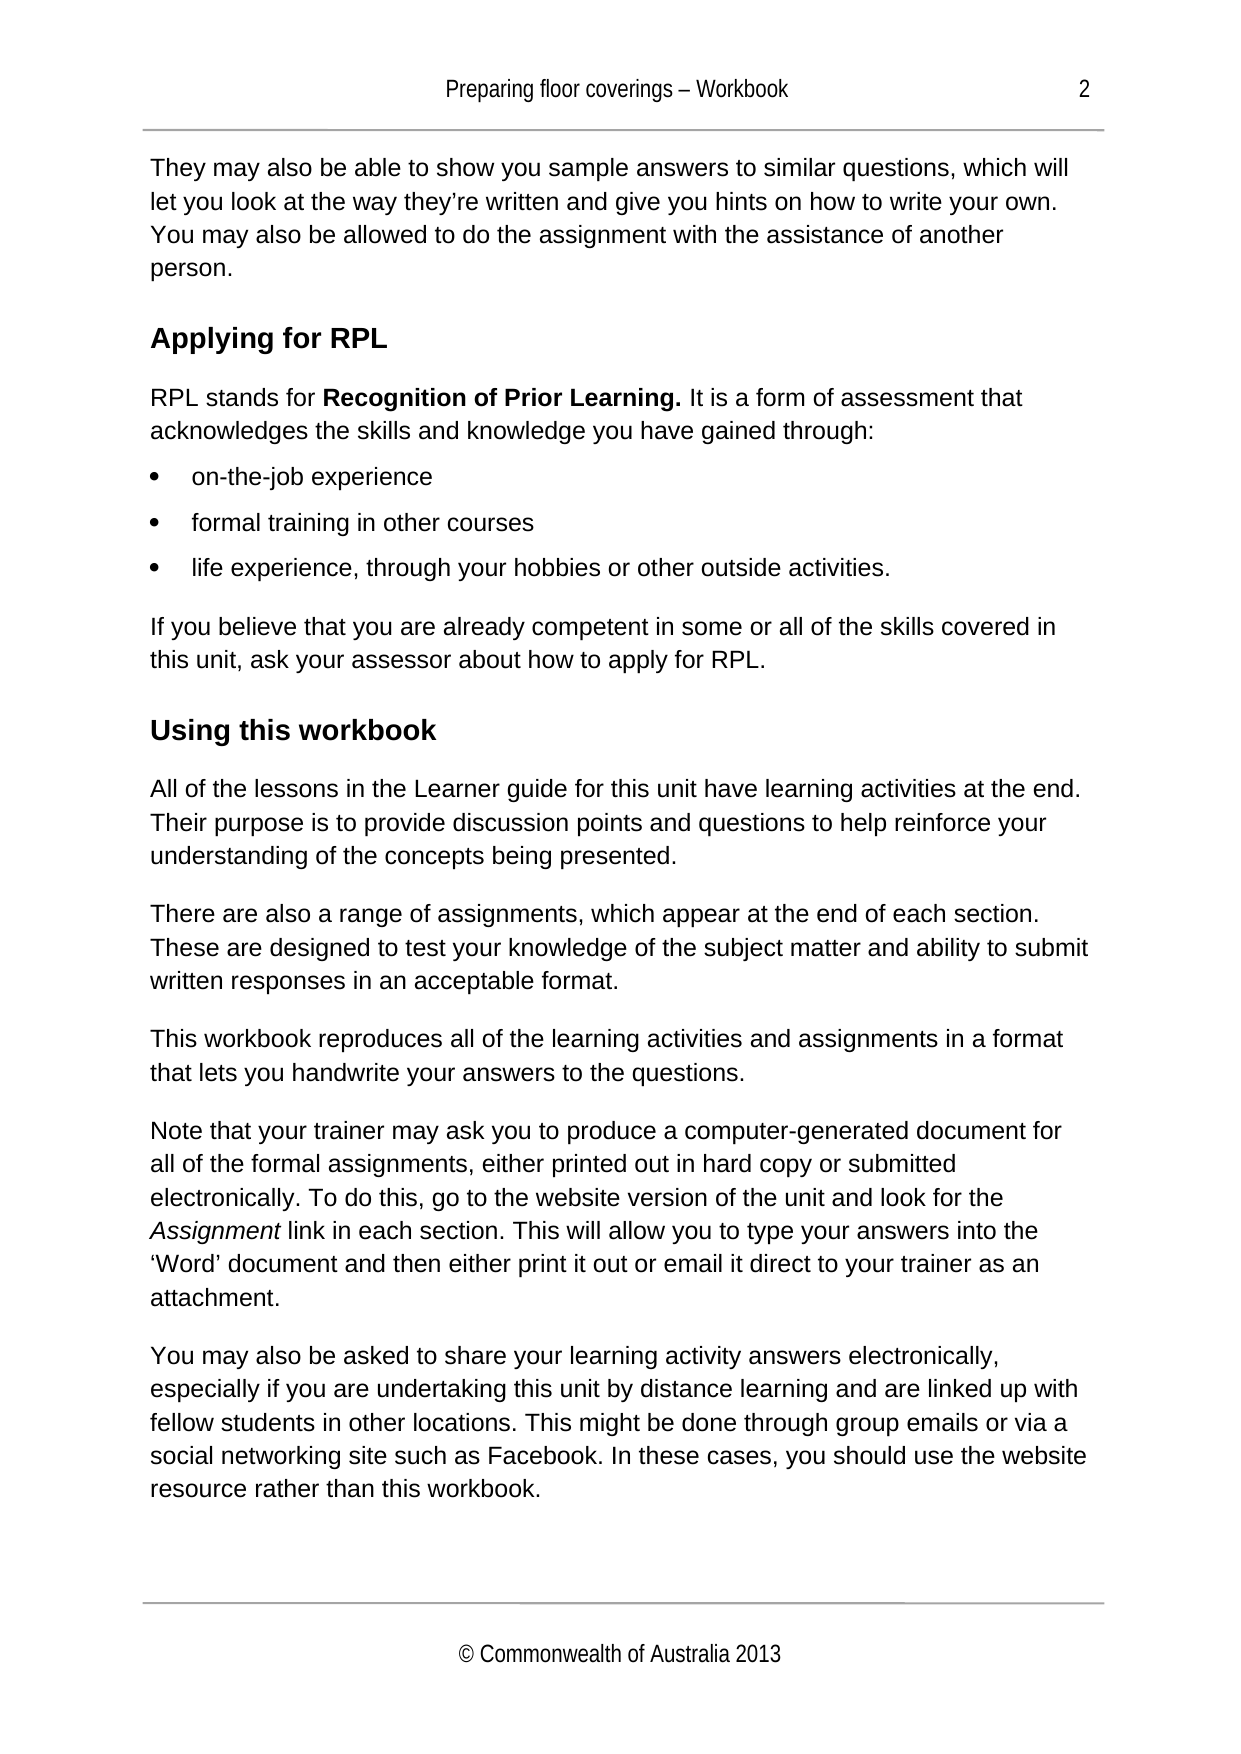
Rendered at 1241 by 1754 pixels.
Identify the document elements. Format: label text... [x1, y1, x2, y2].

text There are also a range of assignments, which appear at the end of each section. These are designed to test your knowledge of the subject matter and ability to submit written responses in an acceptable format. [150, 896, 1090, 996]
text This workbook reproduces all of the learning activities and assignments in a format that lets you handwrite your answers to the questions. [150, 1021, 1090, 1088]
list on-the-job experience [150, 458, 1090, 492]
text All of the lessons in the Learner guide for this unit have learning activities at the end. Their purpose is to provide discussion points and questions to help reinforce your understanding of the concepts being presented. [150, 771, 1090, 871]
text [150, 150, 1090, 283]
list formal training in other courses [150, 504, 1090, 538]
text If you believe that you are already competent in some or all of the skills covered in this unit, ask your assessor about how to apply for RPL. [150, 608, 1090, 675]
subtitle Using this workbook [150, 713, 1090, 746]
subtitle Applying for RPL [150, 321, 1090, 354]
text RPL stands for Recognition of Prior Learning. It is a form of assessment that acknowledges the skills and knowledge you have gained through: [150, 379, 1090, 446]
text You may also be asked to share your learning activity answers electronically, especially if you are undertaking this unit by distance learning and are linked up with fellow students in other locations. This might be done through group emails or via a social networking site such as Facebook. In these cases, you should use the website resource rather than this workbook. [150, 1338, 1090, 1504]
list life experience, through your hobbies or other outside activities. [150, 550, 1090, 583]
text Note that your trainer may ask you to produce a computer-generated document for all of the formal assignments, either printed out in hard copy or submitted electronically. To do this, go to the website version of the unit and look for the Assignment link in each section. This will allow you to type your answers into the ‘Word’ document and then either print it out or email it direct to your trainer as an attachment. [150, 1113, 1090, 1313]
